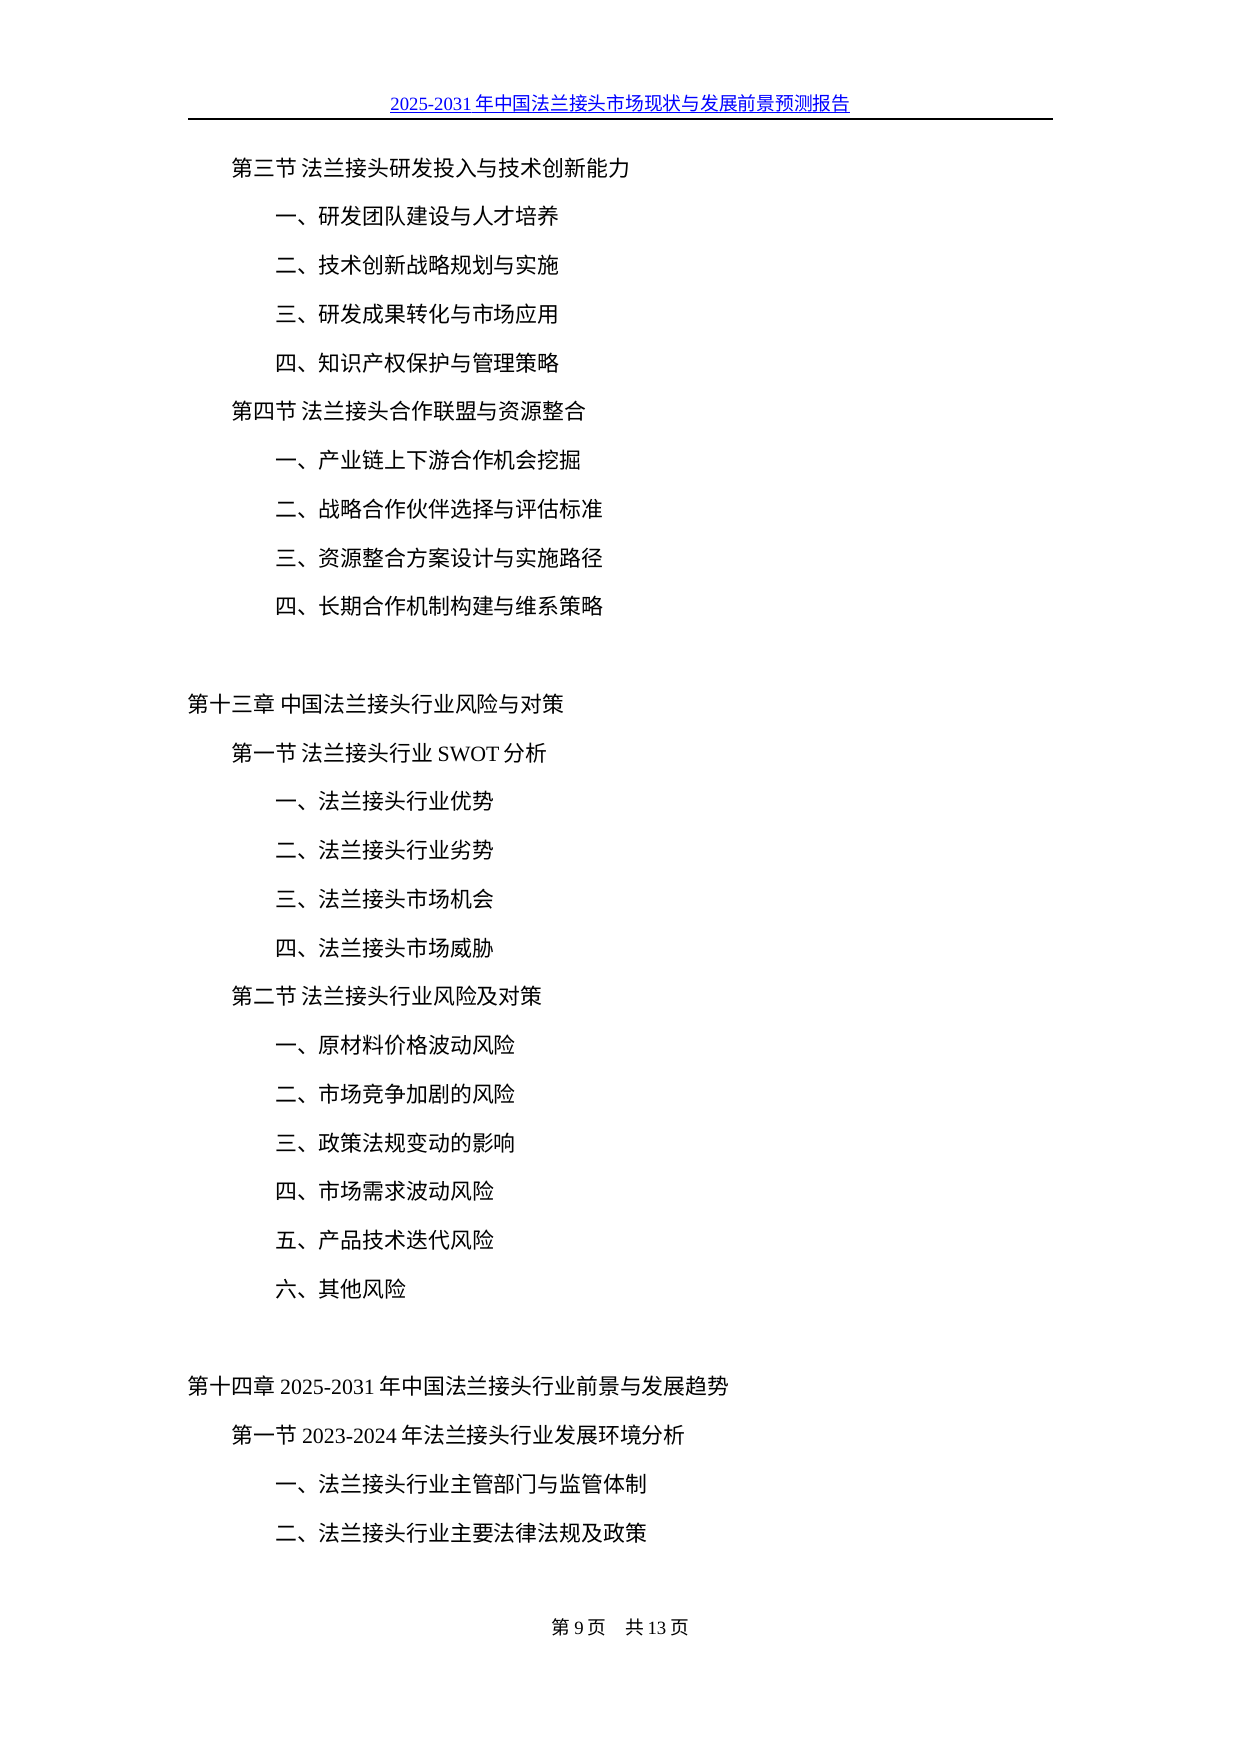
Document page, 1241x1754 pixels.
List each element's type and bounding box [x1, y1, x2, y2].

text [187, 150, 1053, 1548]
